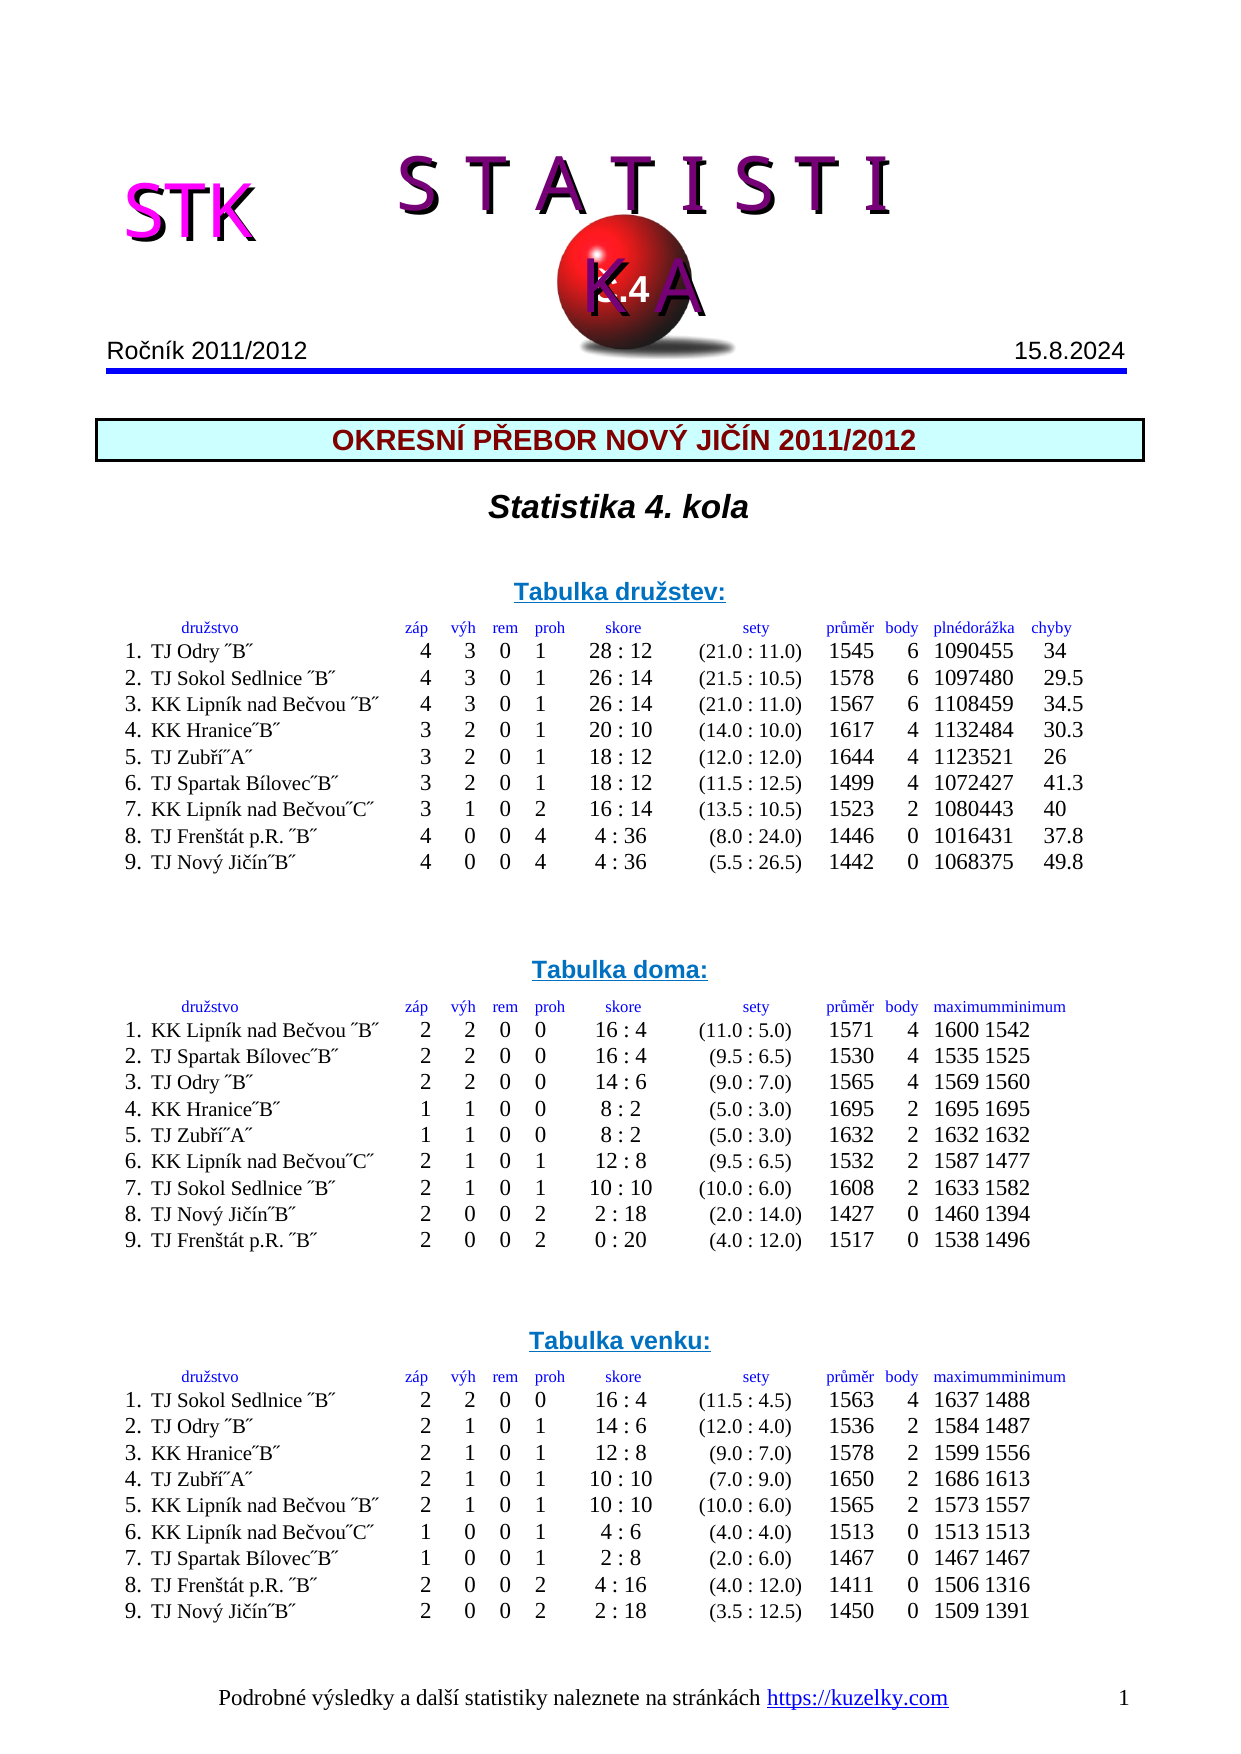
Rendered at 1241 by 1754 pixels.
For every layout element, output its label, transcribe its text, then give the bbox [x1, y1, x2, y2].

text 4. TJ Zubří˝A˝ 2 1 0 1 10 : 10 (7.0 : 9.0) 1650 2 1686 1613 [106, 1465, 1134, 1492]
text družstvo záp výh rem proh skore sety průměr body maximum minimum [106, 1367, 1134, 1386]
text 5. TJ Zubří˝A˝ 1 1 0 0 8 : 2 (5.0 : 3.0) 1632 2 1632 1632 [106, 1121, 1134, 1147]
text 6. KK Lipník nad Bečvou˝C˝ 2 1 0 1 12 : 8 (9.5 : 6.5) 1532 2 1587 1477 [106, 1147, 1134, 1174]
text Č.4 [687, 267, 1134, 310]
text 7. TJ Spartak Bílovec˝B˝ 1 0 0 1 2 : 8 (2.0 : 6.0) 1467 0 1467 1467 [106, 1544, 1134, 1571]
text Tabulka doma: [94, 955, 1145, 984]
text 9. TJ Nový Jičín˝B˝ 2 0 0 2 2 : 18 (3.5 : 12.5) 1450 0 1509 1391 [106, 1597, 1134, 1623]
text družstvo záp výh rem proh skore sety průměr body maximum minimum [106, 996, 1134, 1016]
text 3. TJ Odry ˝B˝ 2 2 0 0 14 : 6 (9.0 : 7.0) 1565 4 1569 1560 [106, 1068, 1134, 1095]
text Č.4 [609, 267, 671, 310]
text 7. KK Lipník nad Bečvou˝C˝ 3 1 0 2 16 : 14 (13.5 : 10.5) 1523 2 1080 443 40 [106, 796, 1134, 822]
text 2. TJ Spartak Bílovec˝B˝ 2 2 0 0 16 : 4 (9.5 : 6.5) 1530 4 1535 1525 [106, 1042, 1134, 1068]
text 1. TJ Odry ˝B˝ 4 3 0 1 28 : 12 (21.0 : 11.0) 1545 6 1090 455 34 [106, 637, 1134, 664]
text 9. TJ Nový Jičín˝B˝ 4 0 0 4 4 : 36 (5.5 : 26.5) 1442 0 1068 375 49.8 [106, 848, 1134, 874]
text 2. TJ Sokol Sedlnice ˝B˝ 4 3 0 1 26 : 14 (21.5 : 10.5) 1578 6 1097 480 29.5 [106, 664, 1134, 690]
text 1. KK Lipník nad Bečvou ˝B˝ 2 2 0 0 16 : 4 (11.0 : 5.0) 1571 4 1600 1542 [106, 1016, 1134, 1042]
text 7. TJ Sokol Sedlnice ˝B˝ 2 1 0 1 10 : 10 (10.0 : 6.0) 1608 2 1633 1582 [106, 1174, 1134, 1200]
text 8. TJ Nový Jičín˝B˝ 2 0 0 2 2 : 18 (2.0 : 14.0) 1427 0 1460 1394 [106, 1200, 1134, 1226]
text družstvo záp výh rem proh skore sety průměr body plné dorážka chyby [106, 618, 1134, 637]
text Tabulka venku: [94, 1326, 1145, 1354]
text 6. KK Lipník nad Bečvou˝C˝ 1 0 0 1 4 : 6 (4.0 : 4.0) 1513 0 1513 1513 [106, 1518, 1134, 1544]
text 8. TJ Frenštát p.R. ˝B˝ 4 0 0 4 4 : 36 (8.0 : 24.0) 1446 0 1016 431 37.8 [106, 822, 1134, 848]
text 3. KK Hranice˝B˝ 2 1 0 1 12 : 8 (9.0 : 7.0) 1578 2 1599 1556 [106, 1439, 1134, 1465]
text 1. TJ Sokol Sedlnice ˝B˝ 2 2 0 0 16 : 4 (11.5 : 4.5) 1563 4 1637 1488 [106, 1386, 1134, 1412]
text 5. KK Lipník nad Bečvou ˝B˝ 2 1 0 1 10 : 10 (10.0 : 6.0) 1565 2 1573 1557 [106, 1492, 1134, 1518]
text 5. TJ Zubří˝A˝ 3 2 0 1 18 : 12 (12.0 : 12.0) 1644 4 1123 521 26 [106, 743, 1134, 769]
text Statistika 4. kola [106, 487, 1134, 526]
text Tabulka družstev: [94, 577, 1145, 606]
text 6. TJ Spartak Bílovec˝B˝ 3 2 0 1 18 : 12 (11.5 : 12.5) 1499 4 1072 427 41.3 [106, 769, 1134, 796]
text Č.4 [106, 267, 587, 310]
text 8. TJ Frenštát p.R. ˝B˝ 2 0 0 2 4 : 16 (4.0 : 12.0) 1411 0 1506 1316 [106, 1571, 1134, 1597]
text 2. TJ Odry ˝B˝ 2 1 0 1 14 : 6 (12.0 : 4.0) 1536 2 1584 1487 [106, 1412, 1134, 1439]
subtitle Okresní přebor Nový Jičín 2011/2012 [98, 421, 1142, 459]
text Ročník 2011/2012 15.8.2024 [106, 336, 1134, 365]
text 4. KK Hranice˝B˝ 1 1 0 0 8 : 2 (5.0 : 3.0) 1695 2 1695 1695 [106, 1095, 1134, 1121]
text 4. KK Hranice˝B˝ 3 2 0 1 20 : 10 (14.0 : 10.0) 1617 4 1132 484 30.3 [106, 716, 1134, 743]
text 3. KK Lipník nad Bečvou ˝B˝ 4 3 0 1 26 : 14 (21.0 : 11.0) 1567 6 1108 459 34.5 [106, 690, 1134, 716]
text 9. TJ Frenštát p.R. ˝B˝ 2 0 0 2 0 : 20 (4.0 : 12.0) 1517 0 1538 1496 [106, 1226, 1134, 1253]
